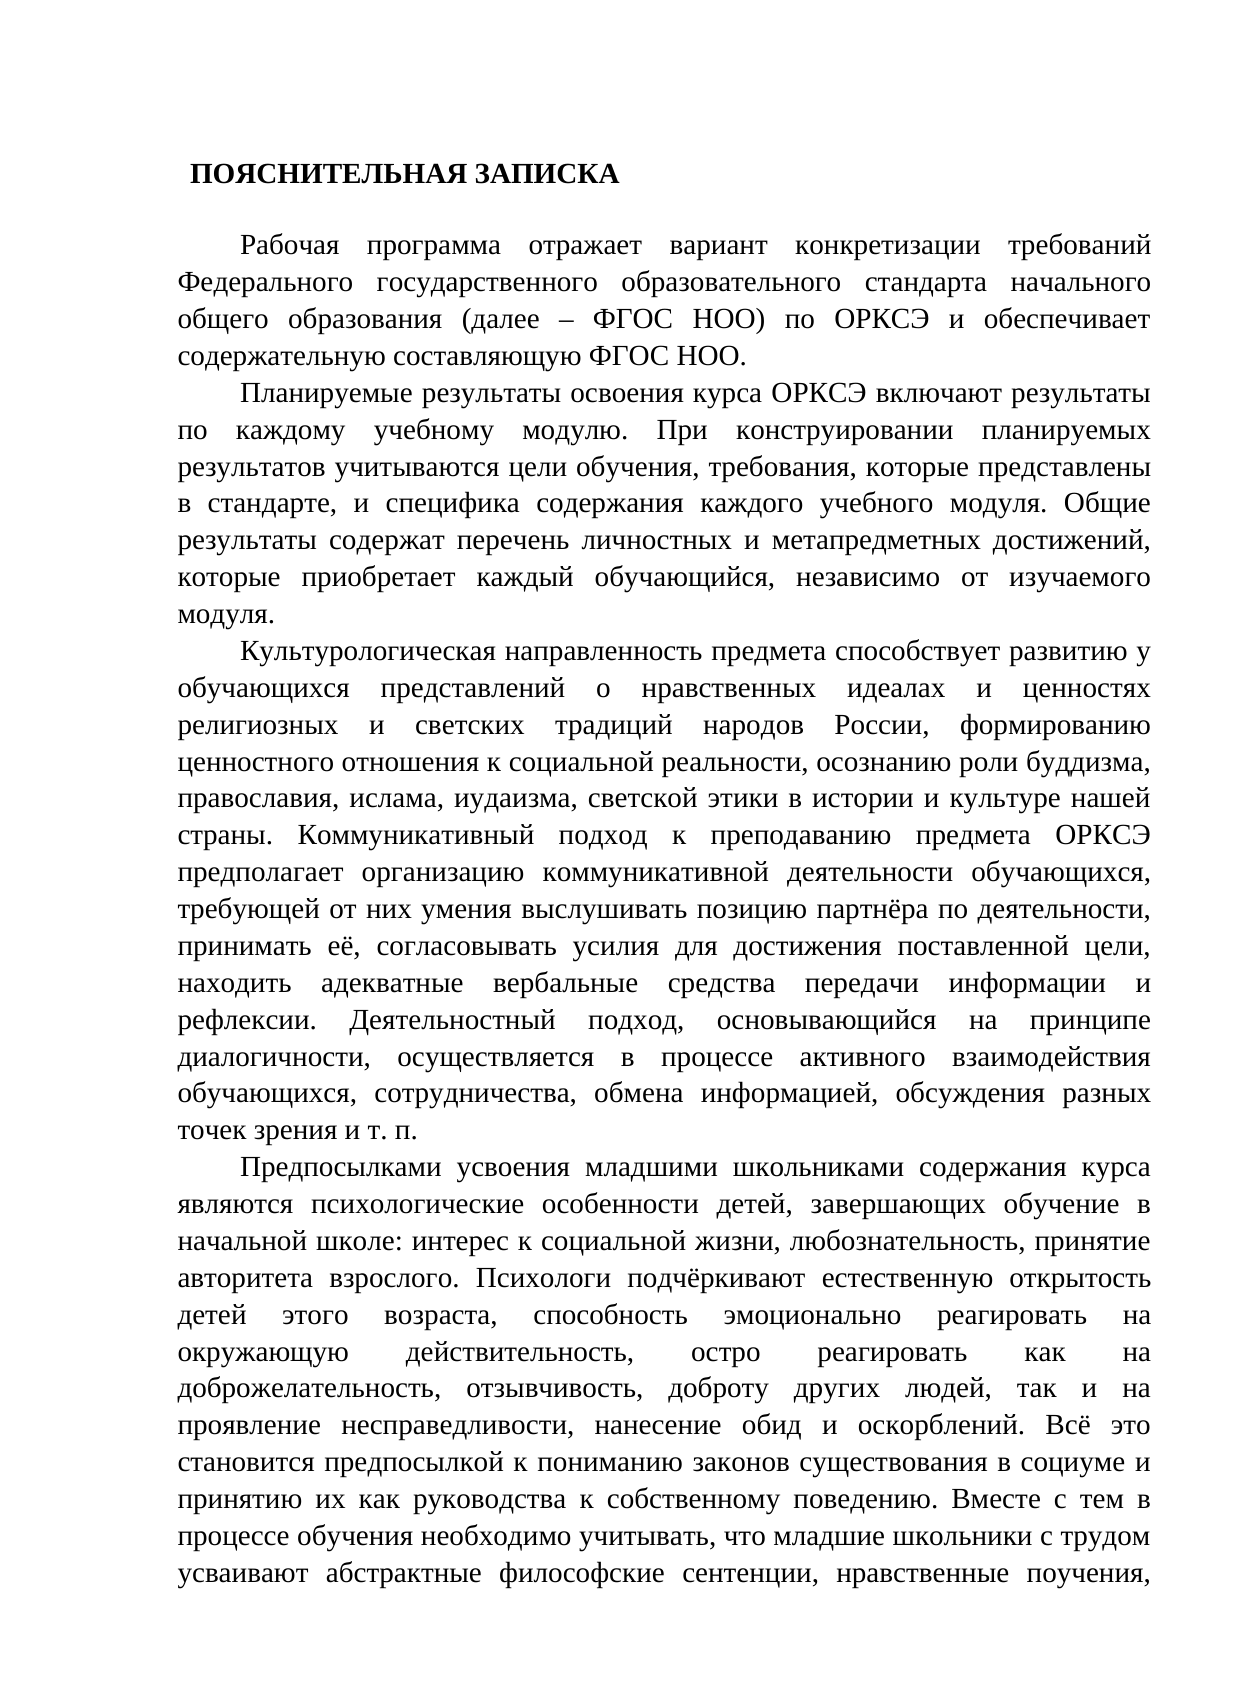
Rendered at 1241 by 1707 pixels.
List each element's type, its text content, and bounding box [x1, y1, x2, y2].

text Рабочая программа отражает вариант конкретизации требований Федерального государственного образовательного стандарта начального общего образования (далее – ФГОС НОО) по ОРКСЭ и обеспечивает содержательную составляющую ФГОС НОО. [177, 227, 1152, 372]
text Культурологическая направленность предмета способствует развитию у обучающихся представлений о нравственных идеалах и ценностях религиозных и светских традиций народов России, формированию ценностного отношения к социальной реальности, осознанию роли буддизма, православия, ислама, иудаизма, светской этики в истории и культуре нашей страны. Коммуникативный подход к преподаванию предмета ОРКСЭ предполагает организацию коммуникативной деятельности обучающихся, требующей от них умения выслушивать позицию партнёра по деятельности, принимать её, согласовывать усилия для достижения поставленной цели, находить адекватные вербальные средства передачи информации и рефлексии. Деятельностный подход, основывающийся на принципе диалогичности, осуществляется в процессе активного взаимодействия обучающихся, сотрудничества, обмена информацией, обсуждения разных точек зрения и т. п. [177, 633, 1152, 1146]
text Планируемые результаты освоения курса ОРКСЭ включают результаты по каждому учебному модулю. При конструировании планируемых результатов учитываются цели обучения, требования, которые представлены в стандарте, и специфика содержания каждого учебного модуля. Общие результаты содержат перечень личностных и метапредметных достижений, которые приобретает каждый обучающийся, независимо от изучаемого модуля. [177, 375, 1152, 630]
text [177, 1149, 1152, 1588]
text ПОЯСНИТЕЛЬНАЯ ЗАПИСКА [190, 157, 1152, 190]
